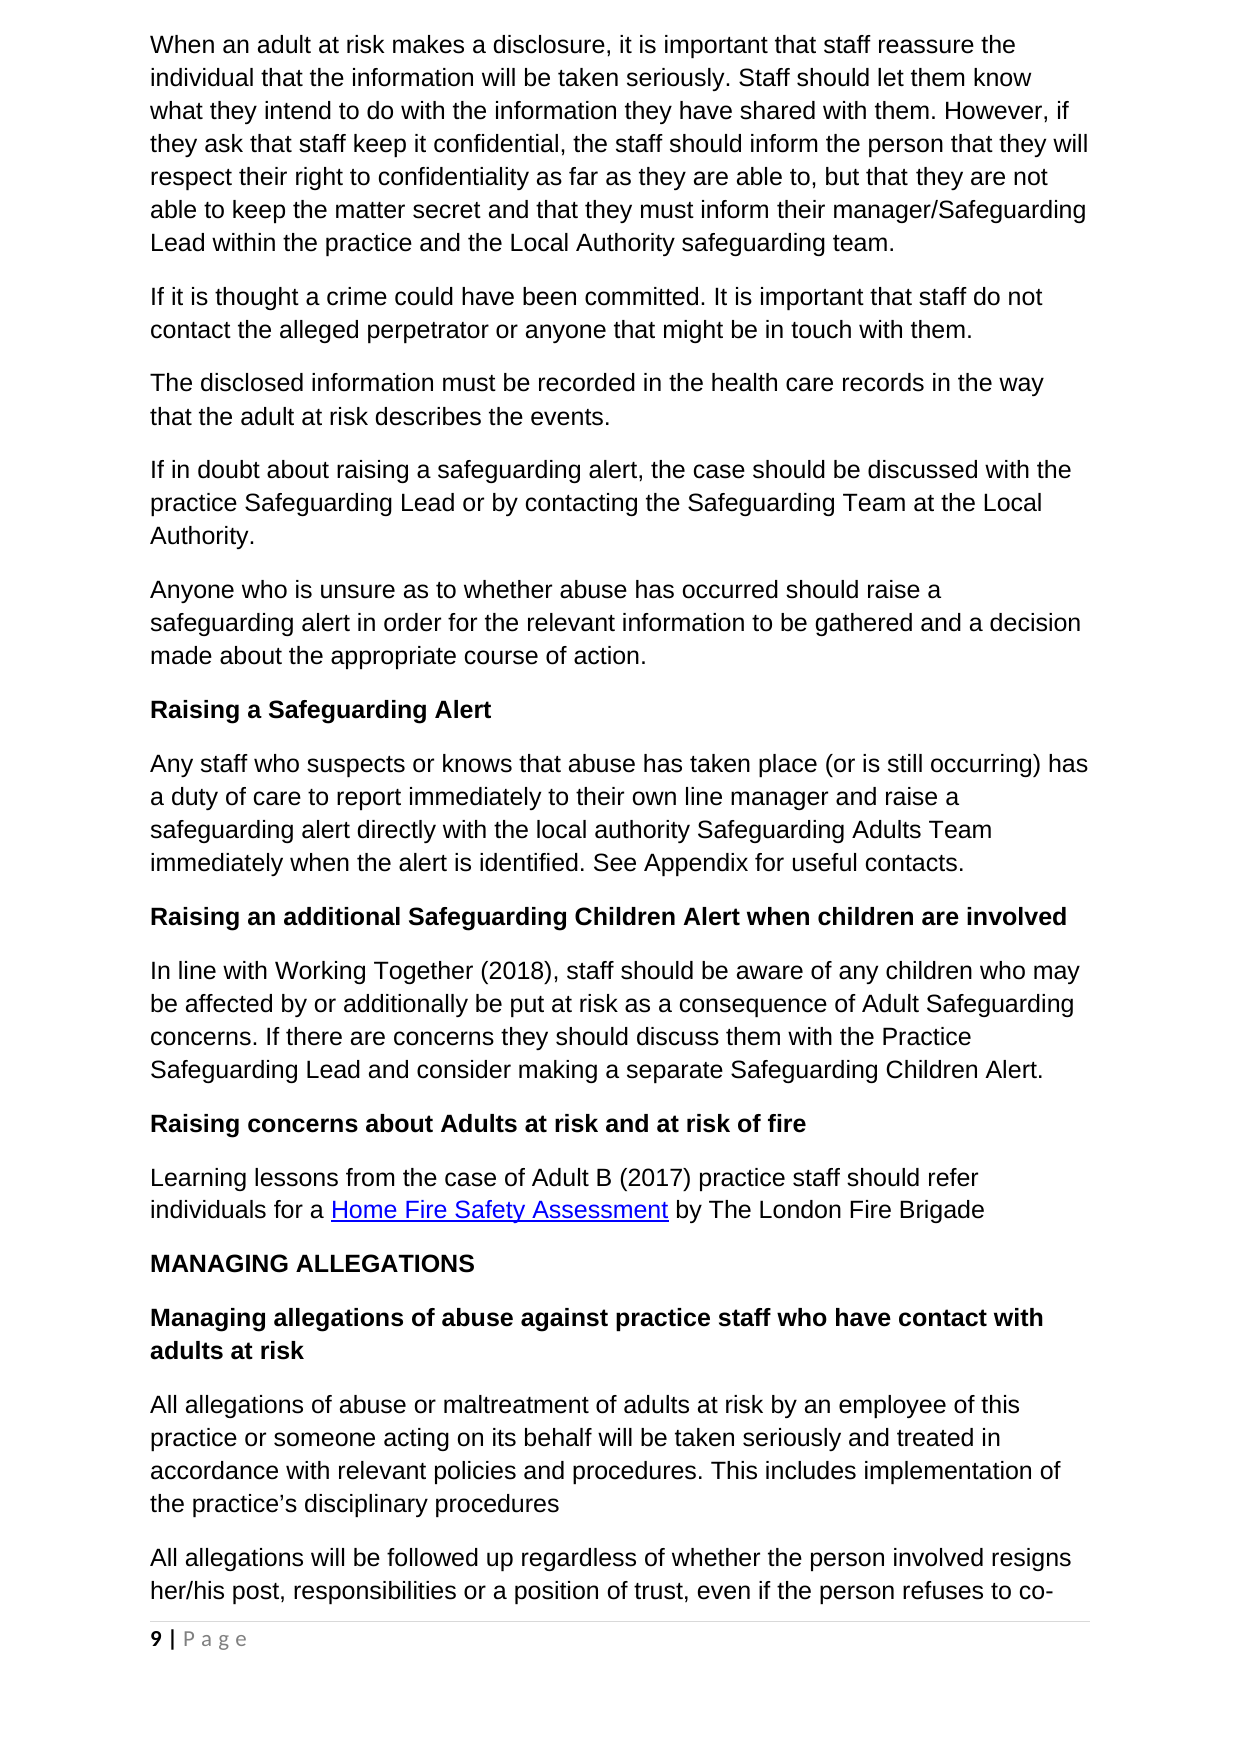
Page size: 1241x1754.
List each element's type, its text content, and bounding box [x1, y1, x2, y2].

text If it is thought a crime could have been committed. It is important that staff do not contact the alleged perpetrator or anyone that might be in touch with them. [150, 282, 1090, 343]
text Anyone who is unsure as to whether abuse has occurred should raise a safeguarding alert in order for the relevant information to be gathered and a decision made about the appropriate course of action. [150, 575, 1090, 670]
text Raising an additional Safeguarding Children Alert when children are involved [150, 902, 1090, 931]
text Managing allegations of abuse against practice staff who have contact with adults at risk [150, 1303, 1090, 1365]
text All allegations of abuse or maltreatment of adults at risk by an employee of this practice or someone acting on its behalf will be taken seriously and treated in accordance with relevant policies and procedures. This includes implementation of the practice’s disciplinary procedures [150, 1390, 1090, 1518]
text When an adult at risk makes a disclosure, it is important that staff reassure the individual that the information will be taken seriously. Staff should let them know what they intend to do with the information they have shared with them. However, if they ask that staff keep it confidential, the staff should inform the person that they will respect their right to confidentiality as far as they are able to, but that they are not able to keep the matter secret and that they must inform their manager/Safeguarding Lead within the practice and the Local Authority safeguarding team. [150, 29, 1090, 256]
text If in doubt about raising a safeguarding alert, the case should be discussed with the practice Safeguarding Lead or by contacting the Safeguarding Team at the Local Authority. [150, 455, 1090, 550]
text Any staff who suspects or knows that abuse has taken place (or is still occurring) has a duty of care to report immediately to their own line manager and raise a safeguarding alert directly with the local authority Safeguarding Adults Team immediately when the alert is identified. See Appendix for useful contacts. [150, 749, 1090, 877]
text Learning lessons from the case of Adult B (2017) practice staff should refer individuals for a Home Fire Safety Assessment by The London Fire Brigade [150, 1162, 1090, 1224]
text Raising concerns about Adults at risk and at risk of fire [150, 1109, 1090, 1137]
text MANAGING ALLEGATIONS [150, 1249, 1090, 1278]
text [150, 1543, 1090, 1605]
text The disclosed information must be recorded in the health care records in the way that the adult at risk describes the events. [150, 368, 1090, 430]
text In line with Working Together (2018), staff should be aware of any children who may be affected by or additionally be put at risk as a consequence of Adult Safeguarding concerns. If there are concerns they should discuss them with the Practice Safeguarding Lead and consider making a separate Safeguarding Children Alert. [150, 956, 1090, 1083]
text Raising a Safeguarding Alert [150, 695, 1090, 724]
